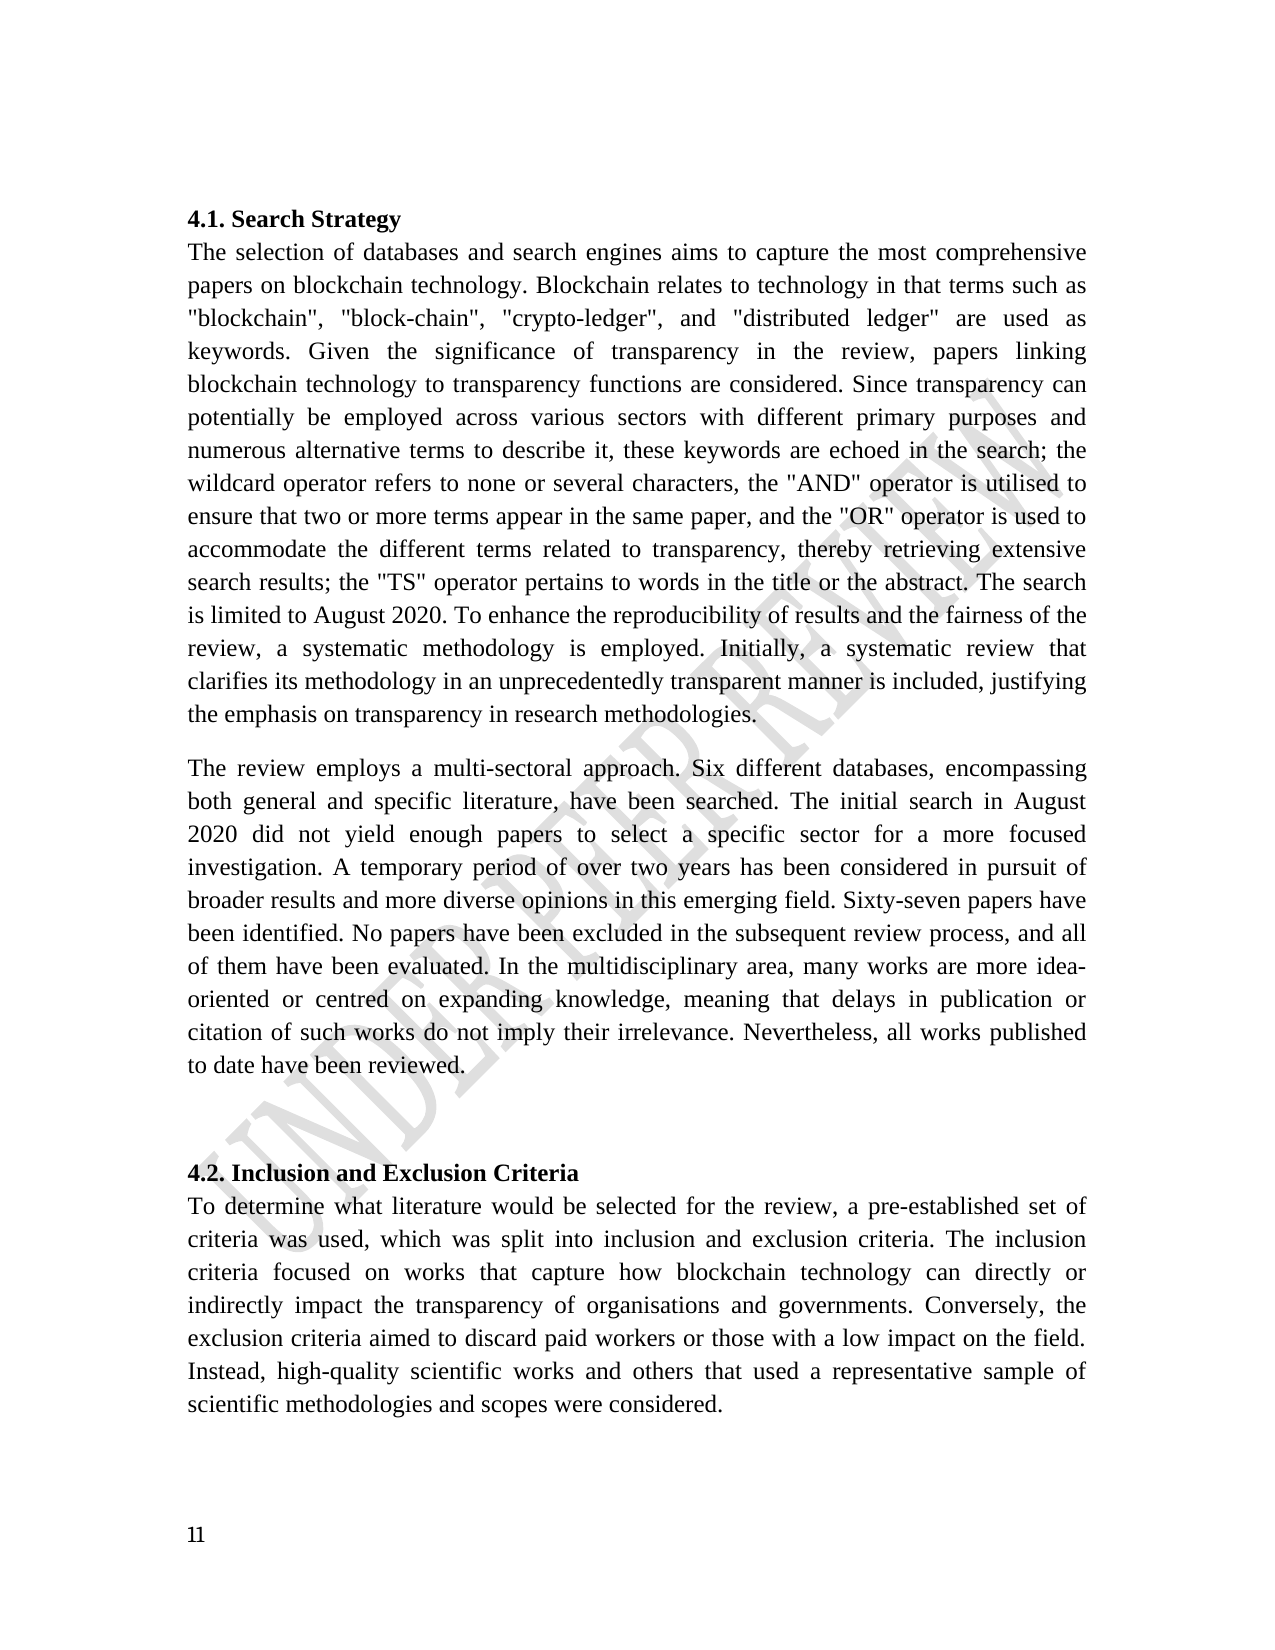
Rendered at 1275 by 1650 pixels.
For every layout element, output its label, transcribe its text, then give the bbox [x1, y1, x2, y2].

subtitle 4.1. Search Strategy [187, 204, 1087, 233]
text The review employs a multi-sectoral approach. Six different databases, encompassing both general and specific literature, have been searched. The initial search in August 2020 did not yield enough papers to select a specific sector for a more focused investigation. A temporary period of over two years has been considered in pursuit of broader results and more diverse opinions in this emerging field. Sixty-seven papers have been identified. No papers have been excluded in the subsequent review process, and all of them have been evaluated. In the multidisciplinary area, many works are more idea-oriented or centred on expanding knowledge, meaning that delays in publication or citation of such works do not imply their irrelevance. Nevertheless, all works published to date have been reviewed. [187, 753, 1087, 1079]
text The selection of databases and search engines aims to capture the most comprehensive papers on blockchain technology. Blockchain relates to technology in that terms such as "blockchain", "block-chain", "crypto-ledger", and "distributed ledger" are used as keywords. Given the significance of transparency in the review, papers linking blockchain technology to transparency functions are considered. Since transparency can potentially be employed across various sectors with different primary purposes and numerous alternative terms to describe it, these keywords are echoed in the search; the wildcard operator refers to none or several characters, the "AND" operator is utilised to ensure that two or more terms appear in the same paper, and the "OR" operator is used to accommodate the different terms related to transparency, thereby retrieving extensive search results; the "TS" operator pertains to words in the title or the abstract. The search is limited to August 2020. To enhance the reproducibility of results and the fairness of the review, a systematic methodology is employed. Initially, a systematic review that clarifies its methodology in an unprecedentedly transparent manner is included, justifying the emphasis on transparency in research methodologies. [187, 237, 1087, 728]
subtitle 4.2. Inclusion and Exclusion Criteria [187, 1158, 1087, 1187]
text To determine what literature would be selected for the review, a pre-established set of criteria was used, which was split into inclusion and exclusion criteria. The inclusion criteria focused on works that capture how blockchain technology can directly or indirectly impact the transparency of organisations and governments. Conversely, the exclusion criteria aimed to discard paid workers or those with a low impact on the field. Instead, high-quality scientific works and others that used a representative sample of scientific methodologies and scopes were considered. [187, 1191, 1087, 1418]
